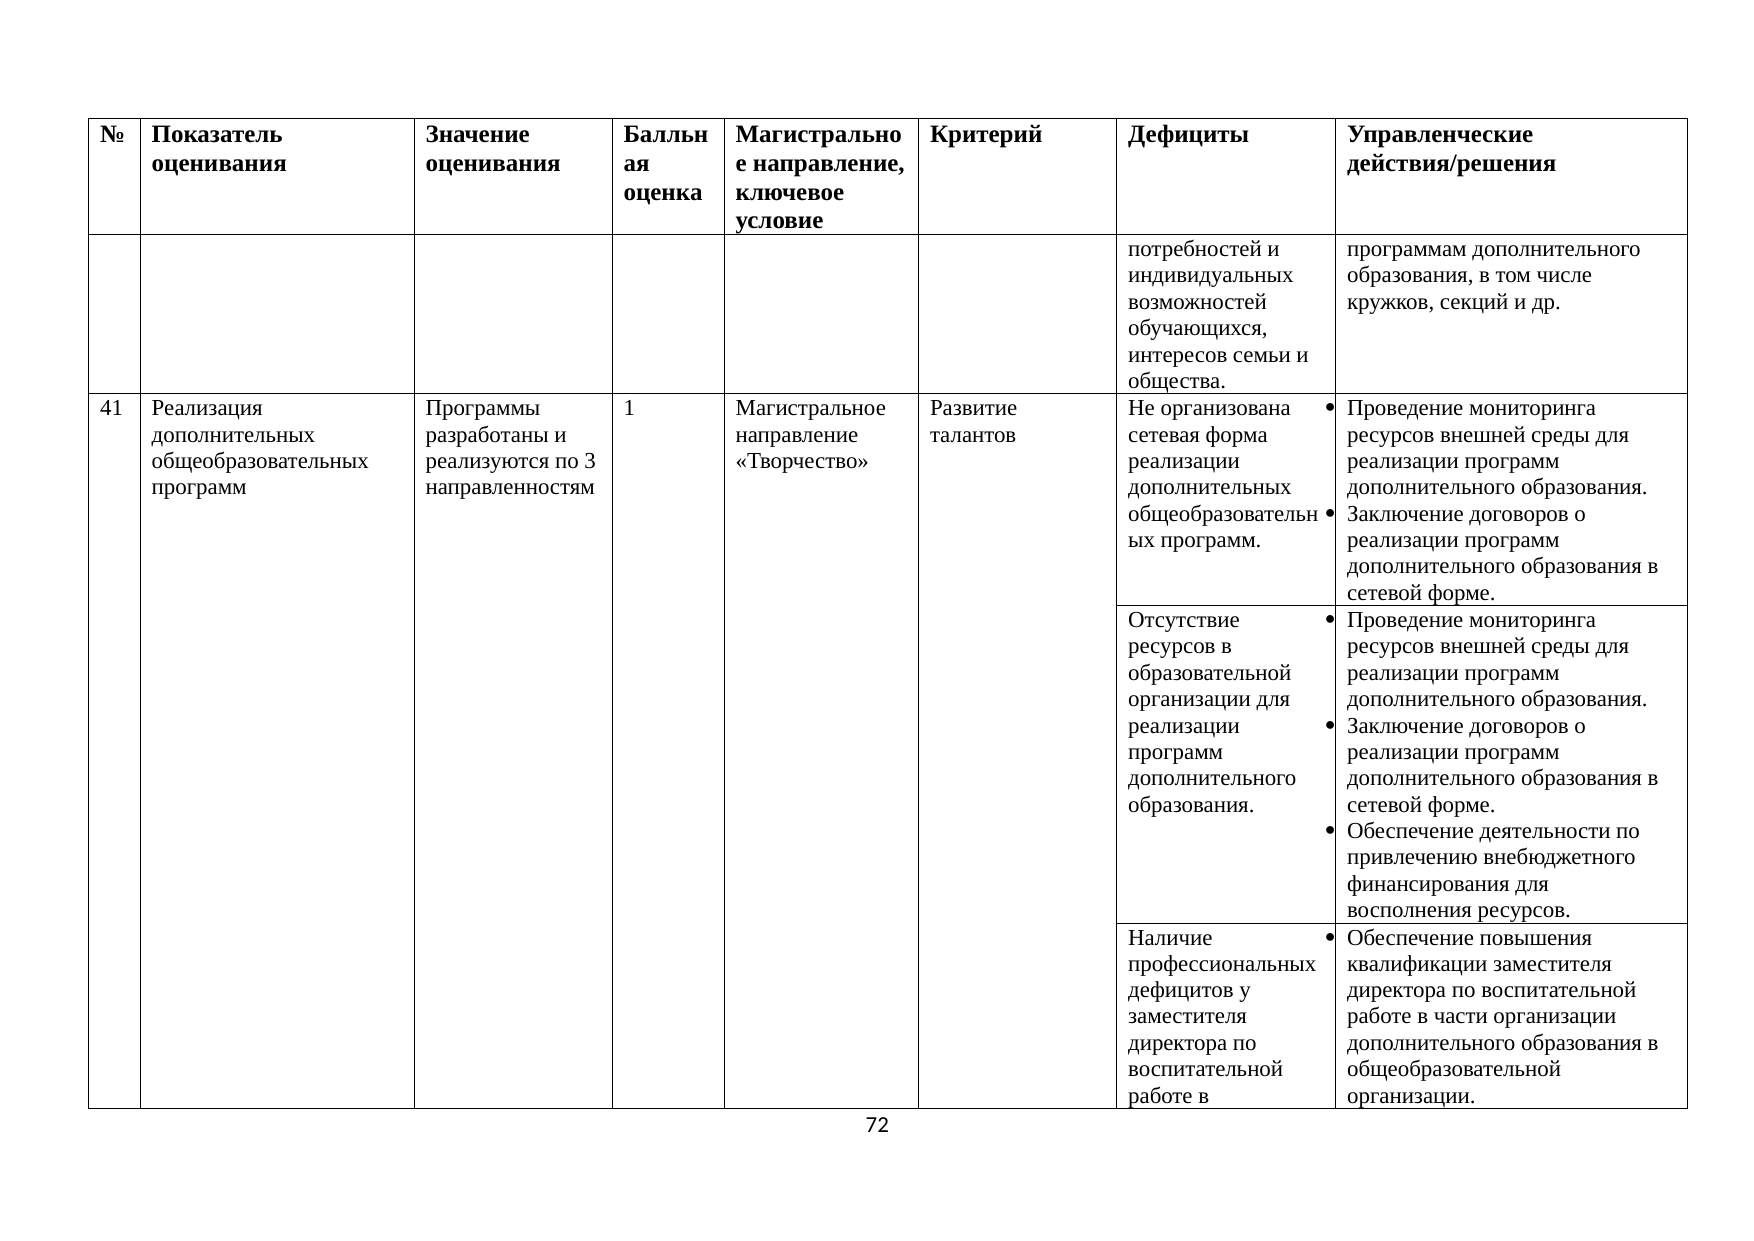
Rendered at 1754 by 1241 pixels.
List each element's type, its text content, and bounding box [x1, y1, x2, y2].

table_header Управленческие действия/решения [1336, 119, 1687, 234]
table_header Показатель оценивания [141, 119, 414, 234]
table_header Критерий [919, 119, 1116, 234]
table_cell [1117, 924, 1335, 1108]
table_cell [1336, 924, 1687, 1108]
table_cell Развитие талантов [919, 394, 1116, 1108]
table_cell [1117, 235, 1335, 393]
table_cell Проведение мониторинга ресурсов внешней среды для реализации программ дополнительного образования. Заключение договоров о реализации программ дополнительного образования в сетевой форме. Обеспечение деятельности по привлечению внебюджетного финансирования для восполнения ресурсов. [1336, 606, 1687, 922]
table_header Балльная оценка [613, 119, 724, 234]
table_header Значение оценивания [415, 119, 612, 234]
table_cell Магистральное направление «Творчество» [725, 394, 918, 1108]
table_header Дефициты [1117, 119, 1335, 234]
table_header № [89, 119, 140, 234]
table_header Магистральное направление, ключевое условие [725, 119, 918, 234]
table_cell 41 [89, 394, 140, 1108]
table_cell Программы разработаны и реализуются по 3 направленностям [415, 394, 612, 1108]
table_cell Реализация дополнительных общеобразовательных программ [141, 394, 414, 1108]
table_cell Отсутствие ресурсов в образовательной организации для реализации программ дополнительного образования. [1117, 606, 1335, 922]
table_cell Проведение мониторинга ресурсов внешней среды для реализации программ дополнительного образования. Заключение договоров о реализации программ дополнительного образования в сетевой форме. [1336, 394, 1687, 605]
table_cell Не организована сетевая форма реализации дополнительных общеобразовательных программ. [1117, 394, 1335, 605]
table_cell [1336, 235, 1687, 393]
table_cell 1 [613, 394, 724, 1108]
